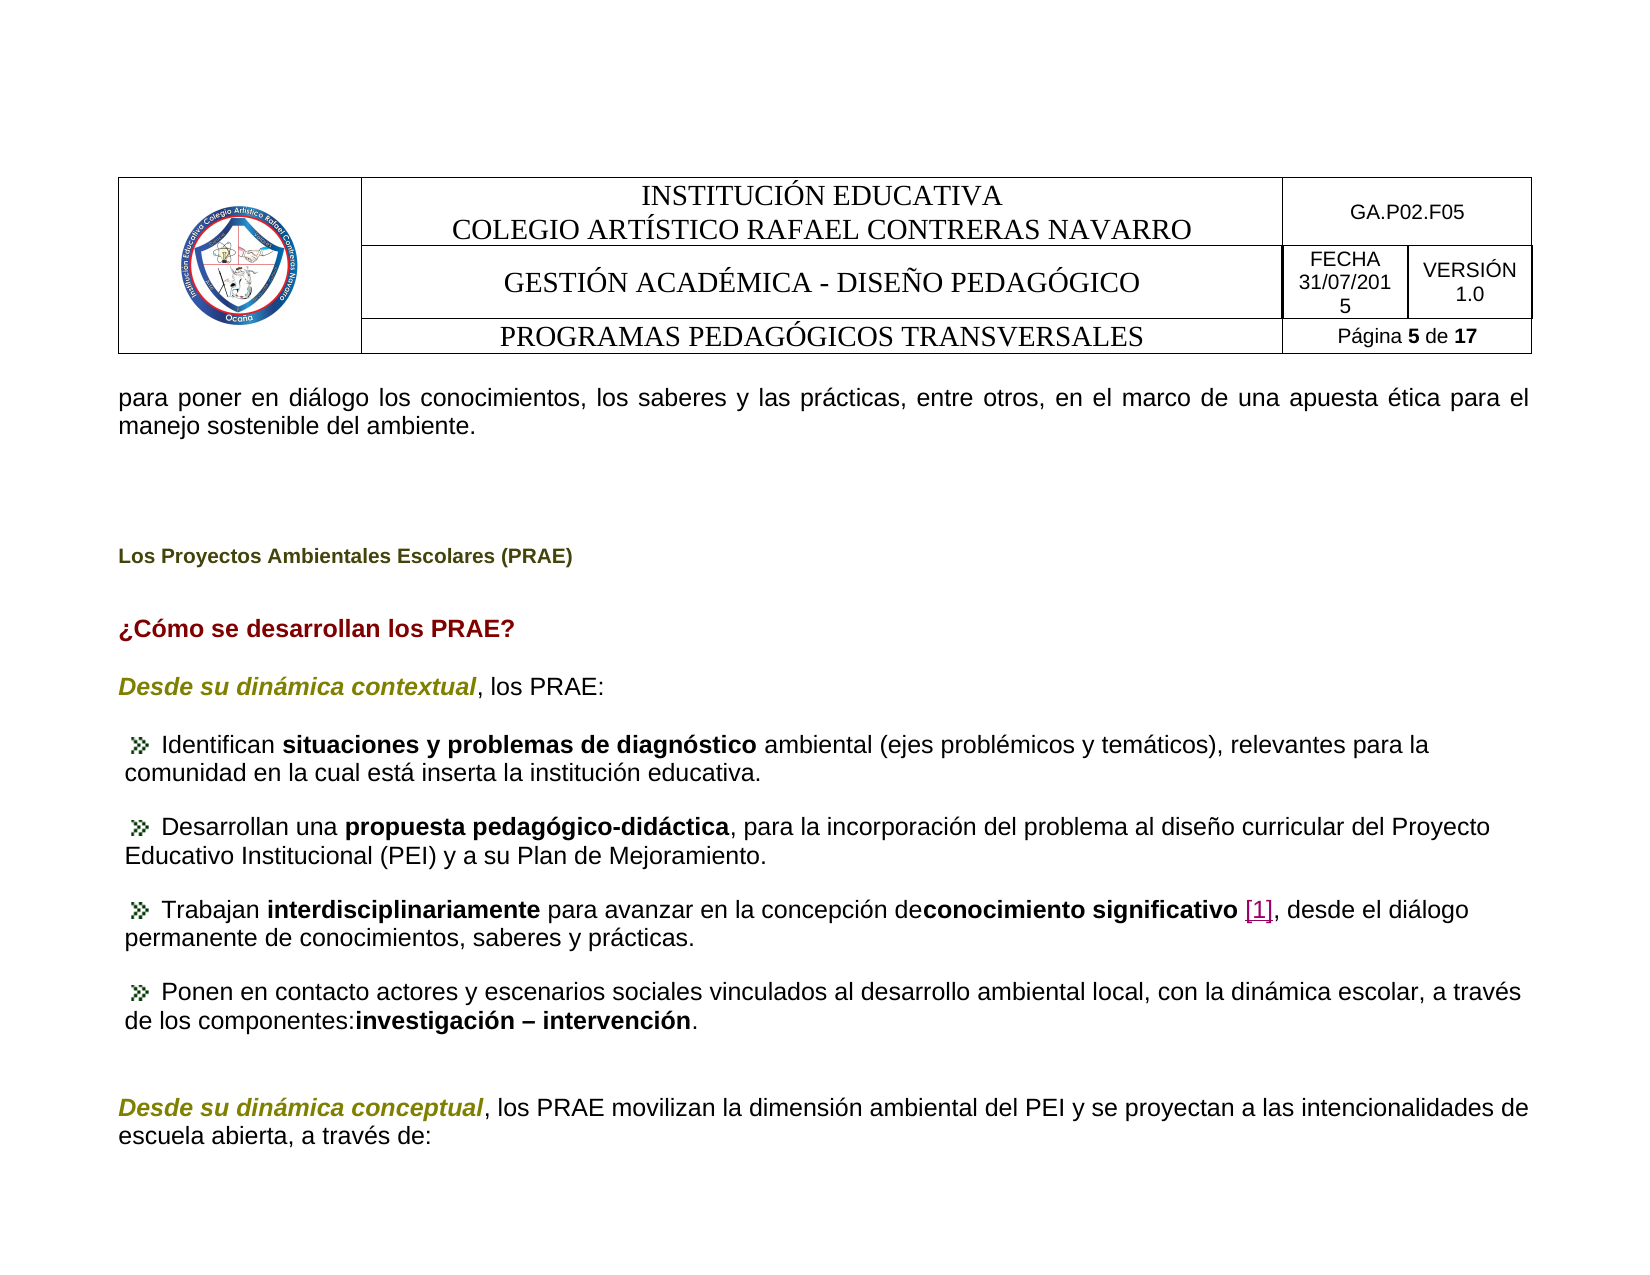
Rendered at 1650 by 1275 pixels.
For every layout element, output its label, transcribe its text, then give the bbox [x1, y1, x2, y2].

text Trabajan interdisciplinariamente para avanzar en la concepción deconocimiento significativo [1], desde el diálogo permanente de conocimientos, saberes y prácticas. [124, 895, 1532, 952]
picture [131, 820, 149, 836]
picture [131, 902, 149, 919]
picture [175, 201, 304, 330]
picture [131, 985, 149, 1001]
picture [131, 737, 149, 754]
text Desarrollan una propuesta pedagógico-didáctica, para la incorporación del problema al diseño curricular del Proyecto Educativo Institucional (PEI) y a su Plan de Mejoramiento. [124, 812, 1532, 870]
text Desde su dinámica conceptual, los PRAE movilizan la dimensión ambiental del PEI y se proyectan a las intencionalidades de escuela abierta, a través de: [118, 1064, 1532, 1150]
text Ponen en contacto actores y escenarios sociales vinculados al desarrollo ambiental local, con la dinámica escolar, a través de los componentes:investigación – intervención. [124, 977, 1532, 1035]
text El redescubrimiento del contexto, se posiciona como reto del trabajo investigativo de las competencias, desde los PRAE, reconociendo que los conceptos asociados al tema (ejemplo, el ambiente y la interdisciplina), una vez entran en contacto con las realidades ambientales - multidimensionales y complejas -, amplían su horizonte explicativo, requiriendo mayor potencia para poner en diálogo los conocimientos, los saberes y las prácticas, entre otros, en el marco de una apuesta ética para el manejo sostenible del ambiente. [118, 383, 1532, 440]
text Identifican situaciones y problemas de diagnóstico ambiental (ejes problémicos y temáticos), relevantes para la comunidad en la cual está inserta la institución educativa. [124, 730, 1532, 787]
text Desde su dinámica contextual, los PRAE: [118, 672, 1532, 701]
text ¿Cómo se desarrollan los PRAE? [118, 614, 1532, 643]
text Los Proyectos Ambientales Escolares (PRAE) [118, 544, 1532, 568]
